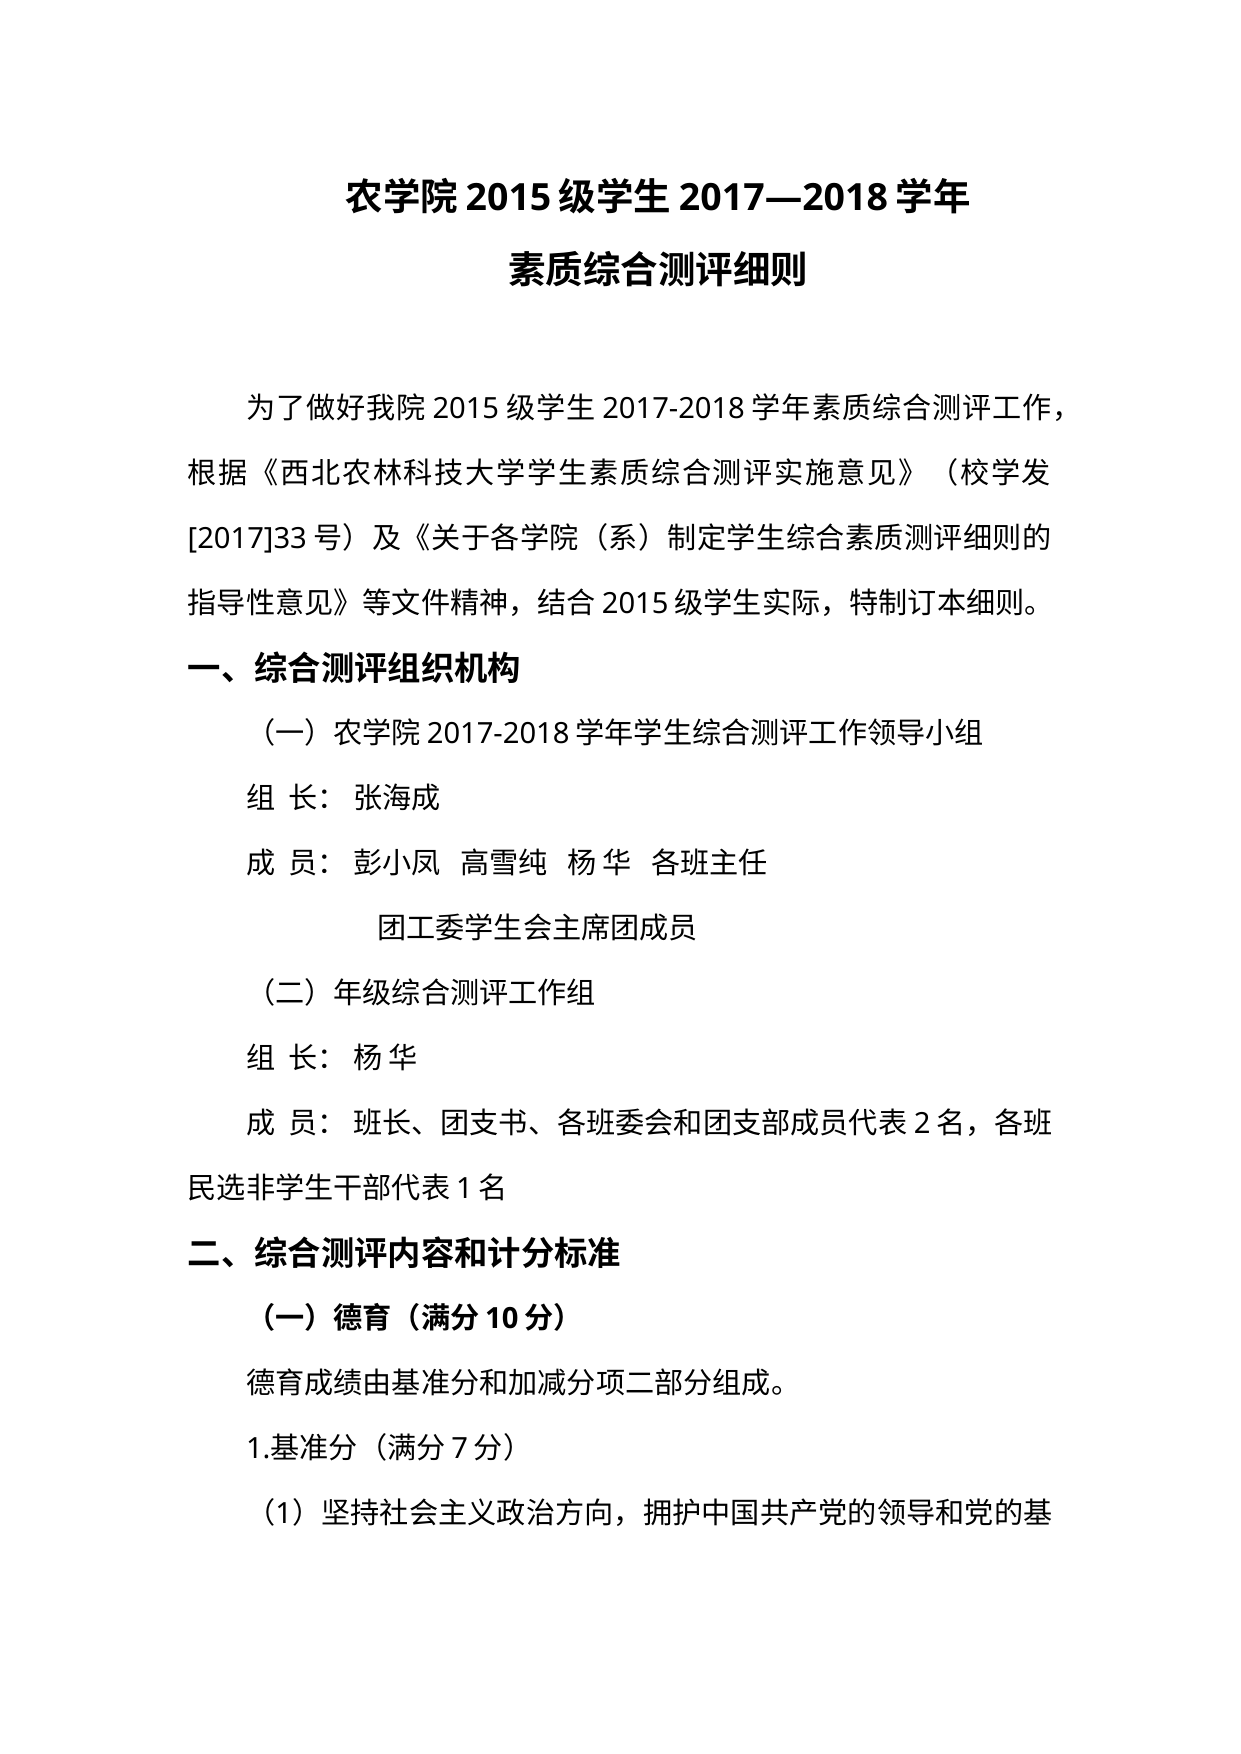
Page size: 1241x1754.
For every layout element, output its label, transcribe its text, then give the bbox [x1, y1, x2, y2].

text （一）德育（满分10分） [187, 1283, 1053, 1348]
text 素质综合测评细则 [187, 235, 1053, 300]
text 为了做好我院2015级学生2017-2018学年素质综合测评工作，根据《西北农林科技大学学生素质综合测评实施意见》（校学发[2017]33号）及《关于各学院（系）制定学生综合素质测评细则的指导性意见》等文件精神，结合2015级学生实际，特制订本细则。 [187, 373, 1053, 633]
text 成 员： 班长、团支书、各班委会和团支部成员代表2名，各班民选非学生干部代表1名 [187, 1088, 1053, 1218]
text 组 长： 张海成 [187, 763, 1053, 828]
text 二、综合测评内容和计分标准 [187, 1218, 1053, 1283]
text 一、综合测评组织机构 [187, 633, 1053, 698]
text 成 员： 彭小凤 高雪纯 杨 华 各班主任 [187, 828, 1053, 893]
text 团工委学生会主席团成员 [187, 893, 1053, 958]
text 1.基准分（满分7分） [187, 1413, 1053, 1478]
text 农学院2015级学生2017—2018学年 [187, 162, 1053, 227]
text （二）年级综合测评工作组 [187, 958, 1053, 1023]
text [187, 1478, 1053, 1543]
text 组 长： 杨 华 [187, 1023, 1053, 1088]
text （一）农学院2017-2018学年学生综合测评工作领导小组 [187, 698, 1053, 763]
text 德育成绩由基准分和加减分项二部分组成。 [187, 1348, 1053, 1413]
